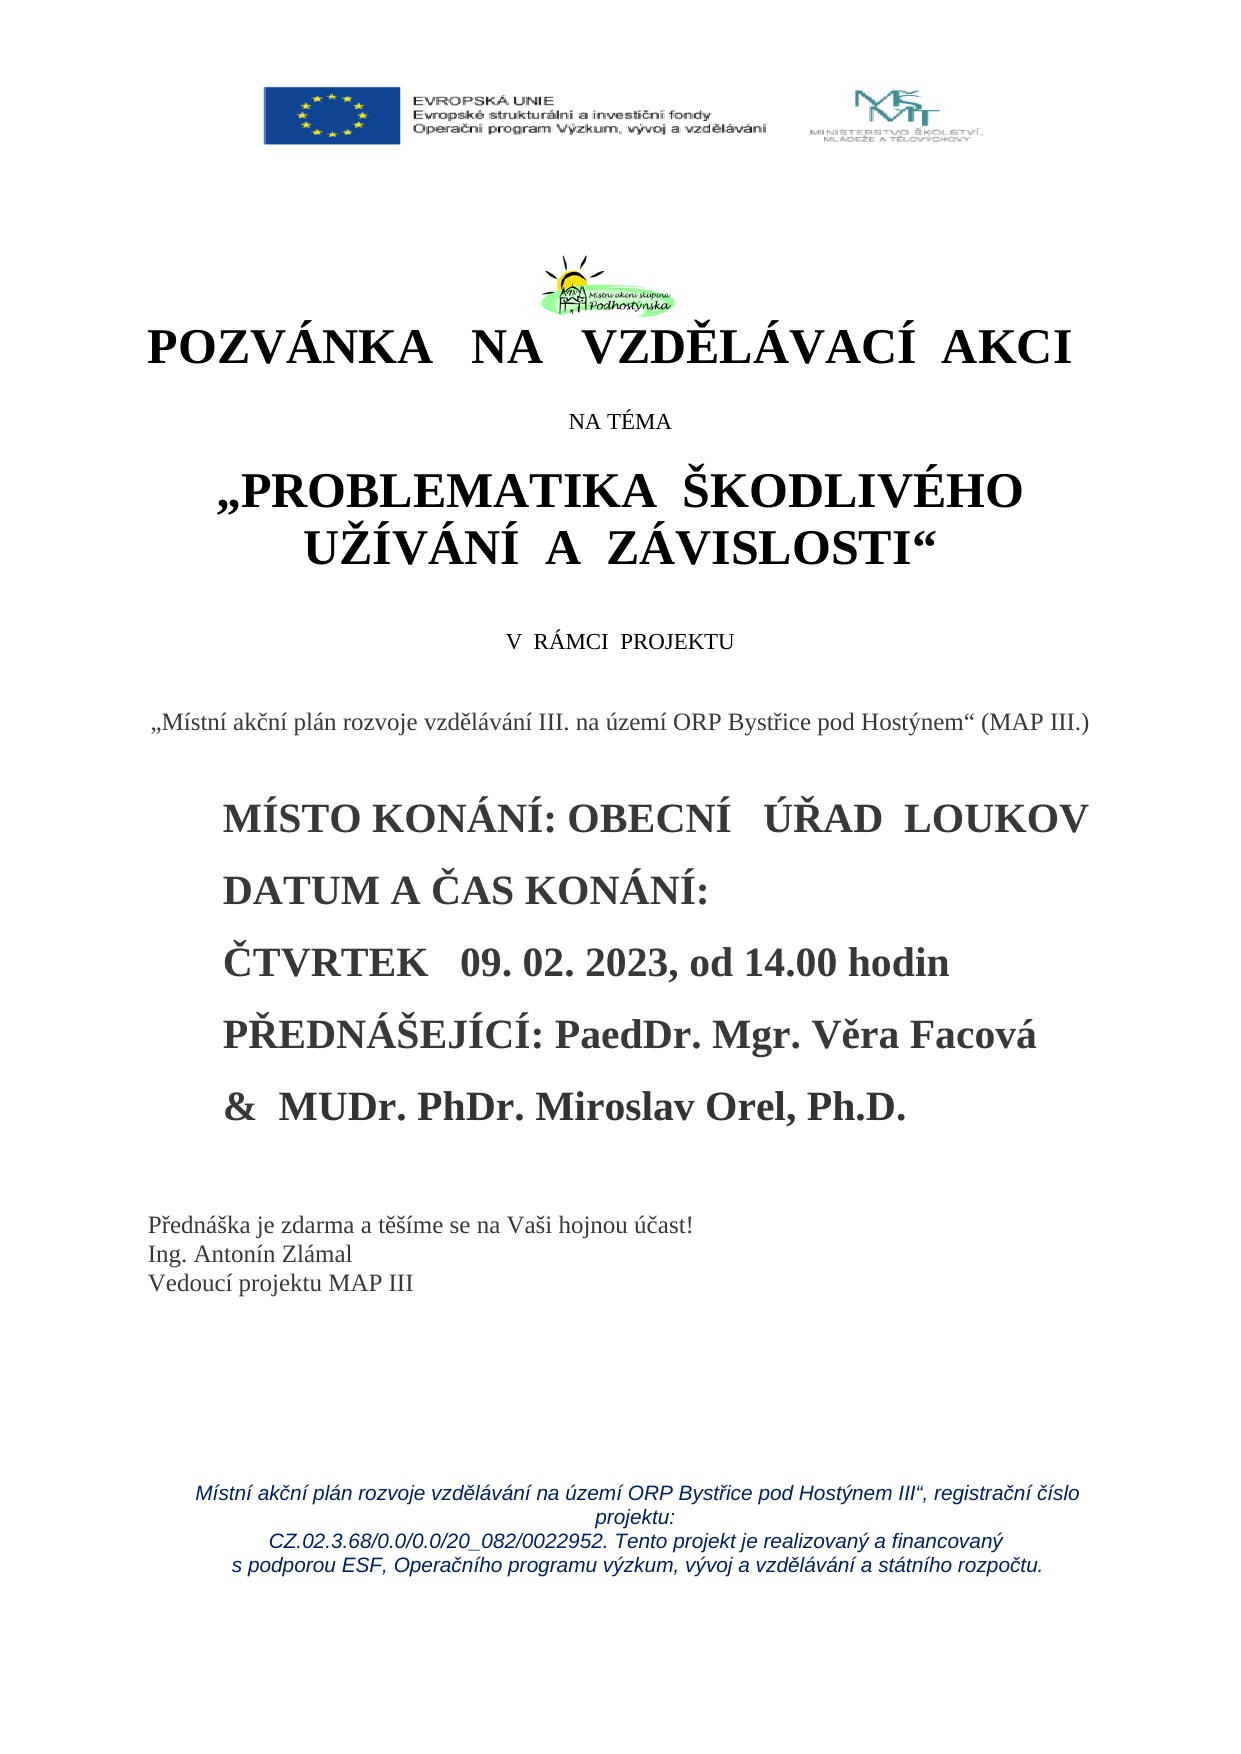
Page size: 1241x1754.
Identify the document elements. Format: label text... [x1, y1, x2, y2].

text Vedoucí projektu MAP III [148, 1268, 1092, 1297]
text POZVÁNKA NA VZDĚLÁVACÍ AKCI [148, 316, 1092, 374]
text „PROBLEMATIKA ŠKODLIVÉHO UŽÍVÁNÍ A ZÁVISLOSTI“ [912, 460, 1092, 575]
list DATUM A ČAS KONÁNÍ: [223, 865, 1092, 913]
text V RÁMCI PROJEKTU [148, 628, 1092, 654]
text NA TÉMA [148, 408, 1092, 434]
text „Místní akční plán rozvoje vzdělávání III. na území ORP Bystřice pod Hostýnem“ (MAP III.) [148, 707, 1092, 736]
list PŘEDNÁŠEJÍCÍ: PaedDr. Mgr. Věra Facová & MUDr. PhDr. Miroslav Orel, Ph.D. [223, 1009, 1092, 1129]
list ČTVRTEK 09. 02. 2023, od 14.00 hodin [223, 937, 1092, 985]
list MÍSTO KONÁNÍ: OBECNÍ ÚŘAD LOUKOV [223, 793, 1092, 841]
text „PROBLEMATIKA ŠKODLIVÉHO UŽÍVÁNÍ A ZÁVISLOSTI“ [148, 460, 303, 575]
text Ing. Antonín Zlámal [148, 1239, 1092, 1268]
text Přednáška je zdarma a těšíme se na Vaši hojnou účast! [148, 1210, 1092, 1239]
picture [541, 255, 675, 317]
